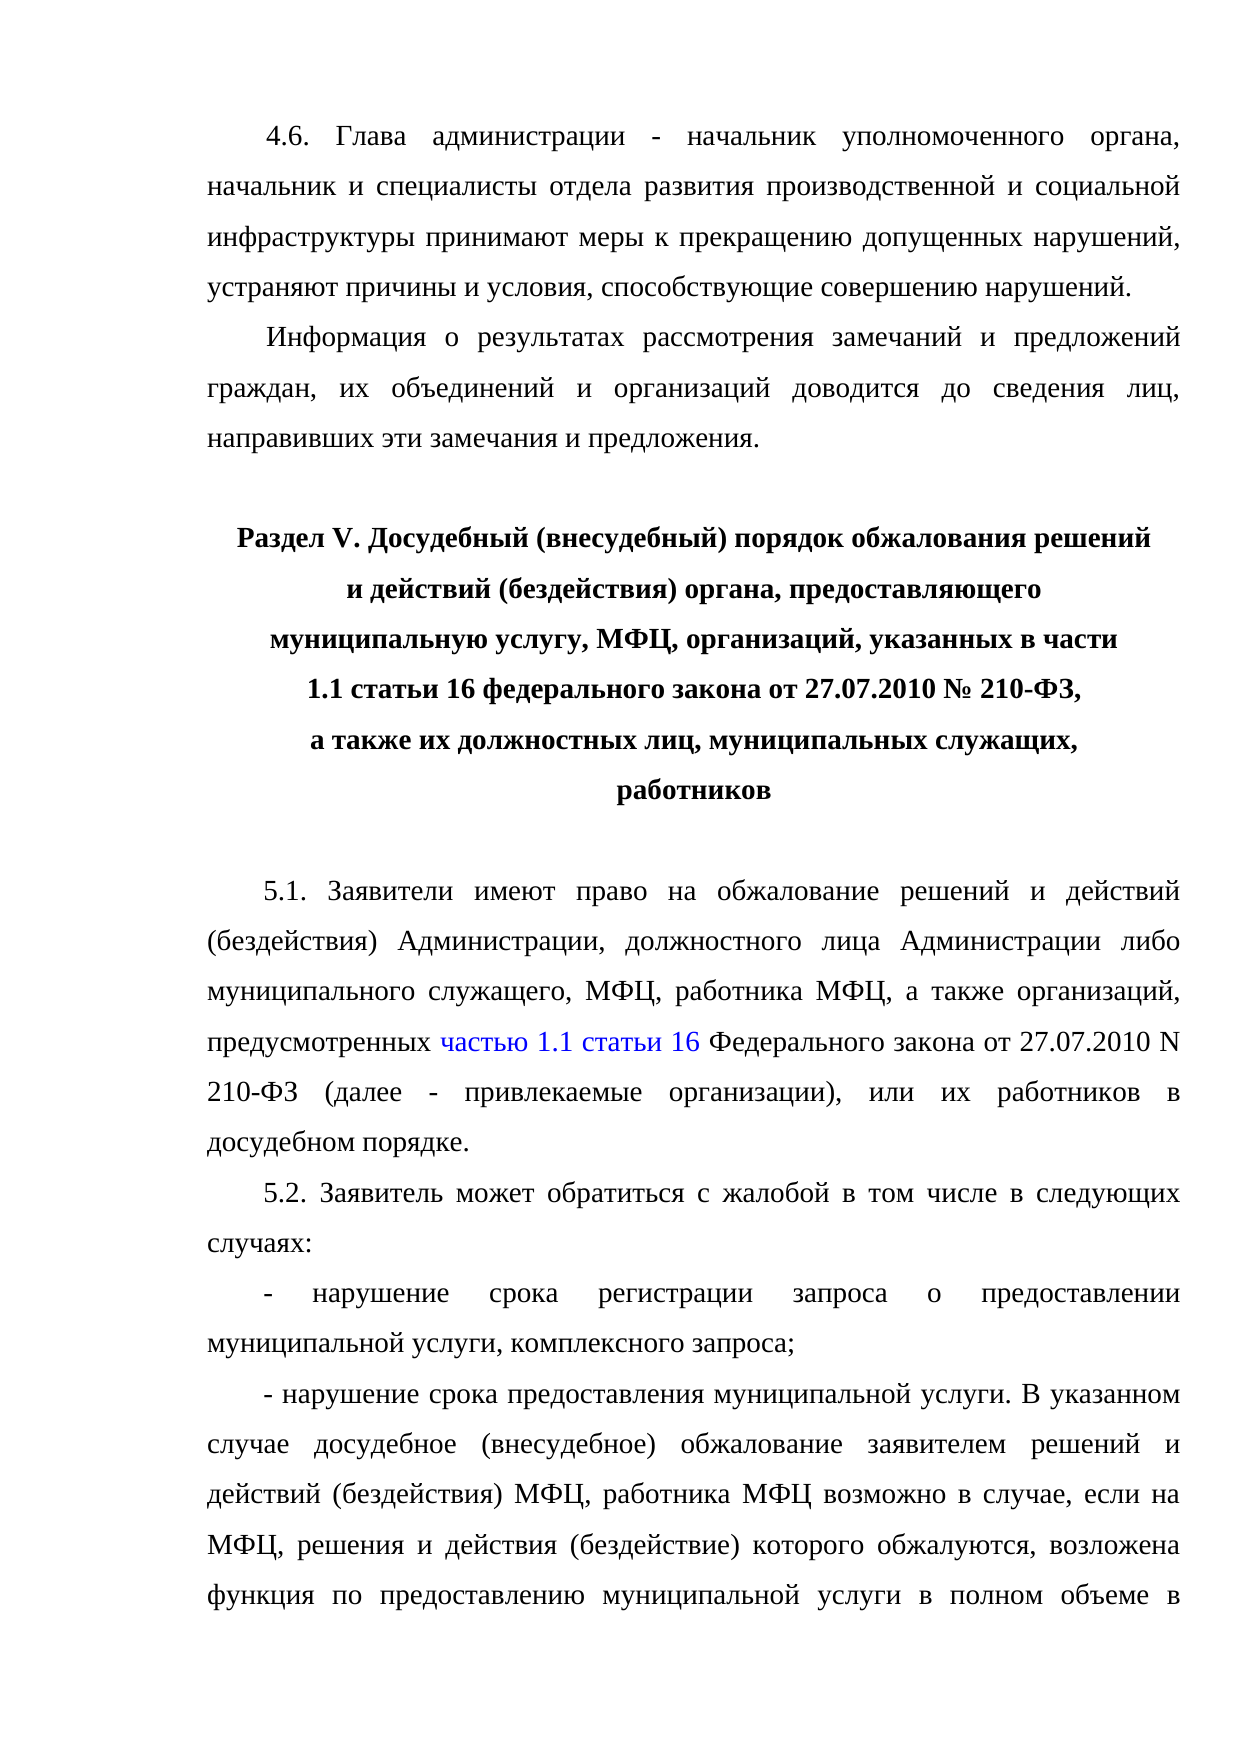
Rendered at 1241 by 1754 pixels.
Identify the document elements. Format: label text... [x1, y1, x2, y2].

text 1.1 статьи 16 федерального закона от 27.07.2010 № 210-ФЗ, [207, 672, 1181, 705]
text Информация о результатах рассмотрения замечаний и предложений граждан, их объединений и организаций доводится до сведения лиц, направивших эти замечания и предложения. [207, 319, 1181, 453]
text Раздел V. Досудебный (внесудебный) порядок обжалования решений [207, 521, 1181, 554]
text 5.2. Заявитель может обратиться с жалобой в том числе в следующих случаях: [207, 1175, 1181, 1258]
text 4.6. Глава администрации - начальник уполномоченного органа, начальник и специалисты отдела развития производственной и социальной инфраструктуры принимают меры к прекращению допущенных нарушений, устраняют причины и условия, способствующие совершению нарушений. [207, 118, 1181, 303]
text - нарушение срока регистрации запроса о предоставлении муниципальной услуги, комплексного запроса; [207, 1275, 1181, 1359]
text муниципальную услугу, МФЦ, организаций, указанных в части [207, 621, 1181, 655]
text работников [207, 772, 1181, 806]
text и действий (бездействия) органа, предоставляющего [207, 571, 1181, 604]
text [207, 1376, 1181, 1611]
text 5.1. Заявители имеют право на обжалование решений и действий (бездействия) Администрации, должностного лица Администрации либо муниципального служащего, МФЦ, работника МФЦ, а также организаций, предусмотренных частью 1.1 статьи 16 Федерального закона от 27.07.2010 N 210-ФЗ (далее - привлекаемые организации), или их работников в досудебном порядке. [207, 873, 1181, 1158]
text а также их должностных лиц, муниципальных служащих, [207, 722, 1181, 755]
